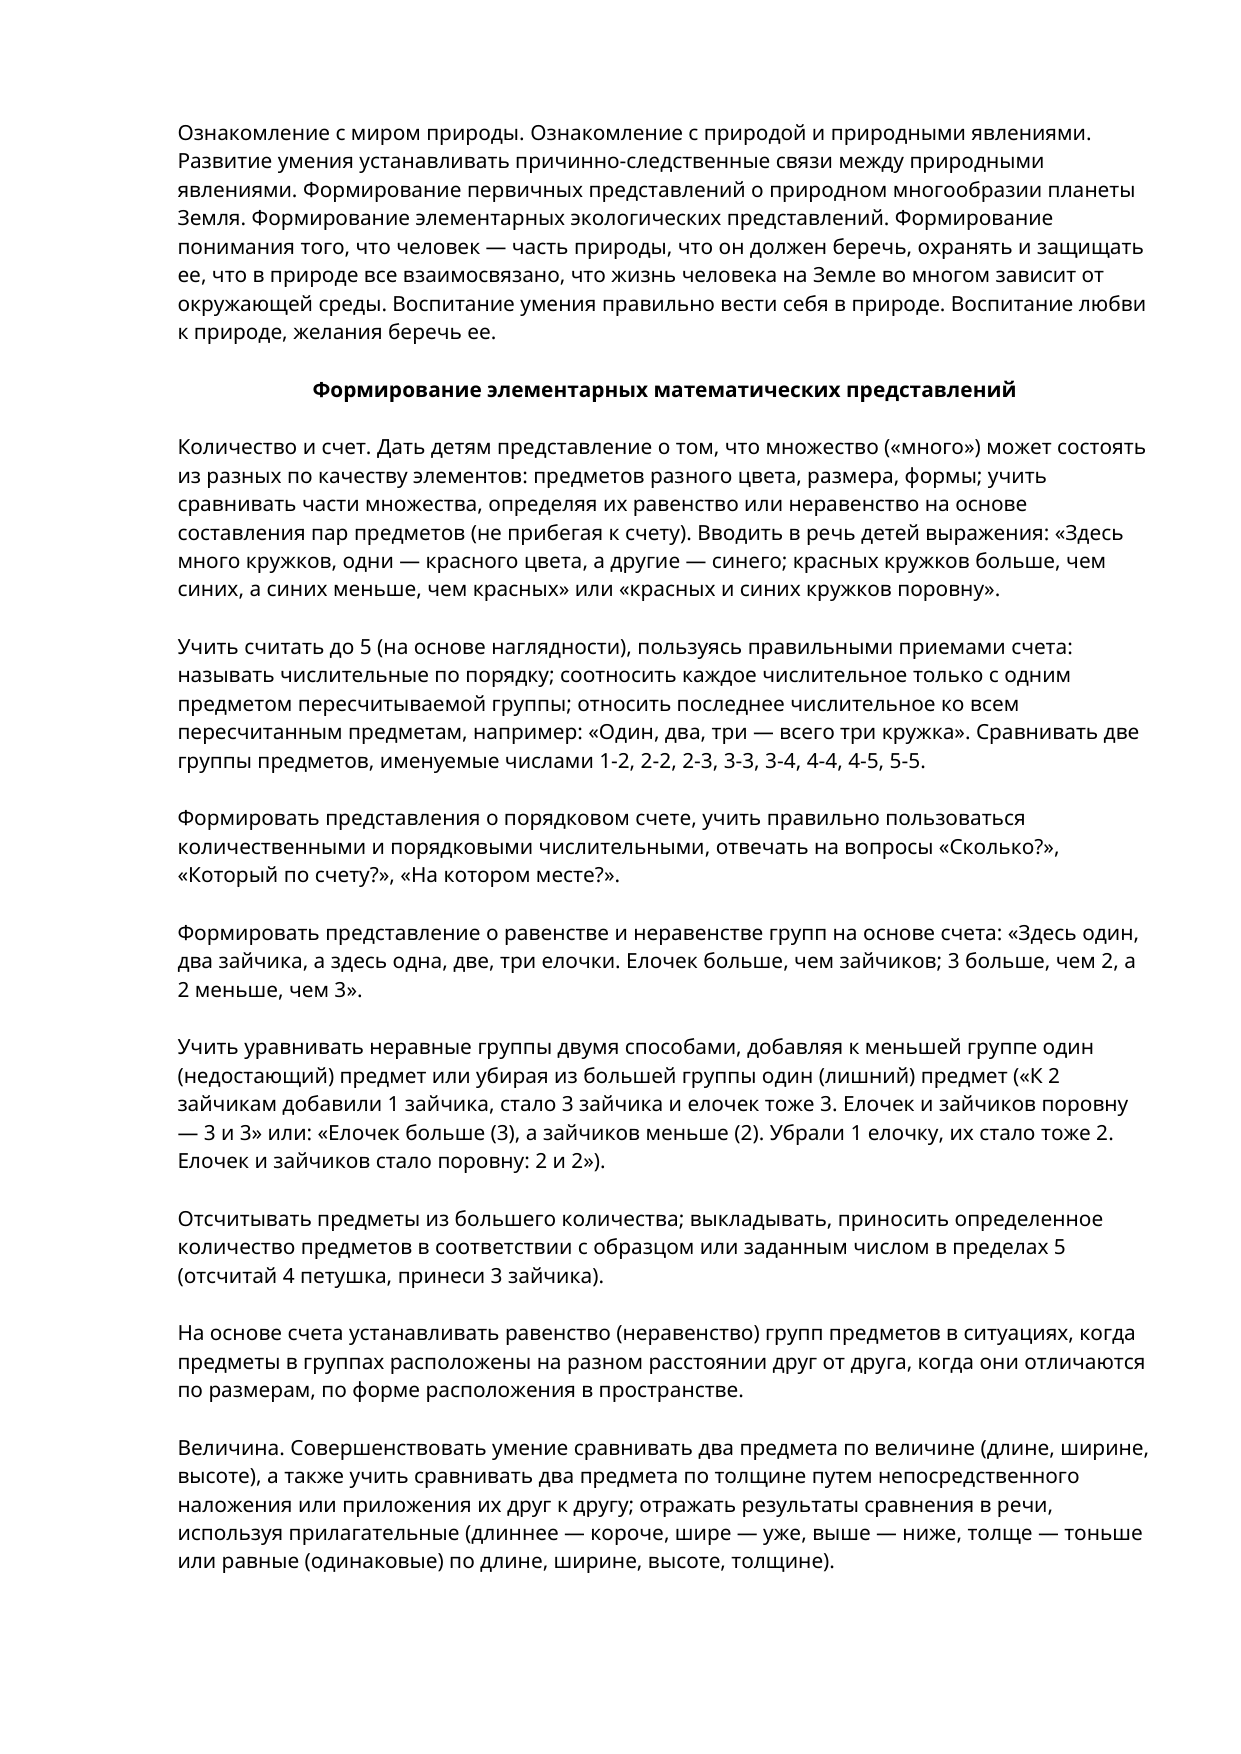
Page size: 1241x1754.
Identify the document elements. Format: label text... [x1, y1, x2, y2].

text Ознакомление с миром природы. Ознакомление с природой и природными явлениями. Развитие умения устанавливать причинно-следственные связи между природными явлениями. Формирование первичных представлений о природном многообразии планеты Земля. Формирование элементарных экологических представлений. Формирование понимания того, что человек — часть природы, что он должен беречь, охранять и защищать ее, что в природе все взаимосвязано, что жизнь человека на Земле во многом зависит от окружающей среды. Воспитание умения правильно вести себя в природе. Воспитание любви к природе, желания беречь ее. [177, 118, 1152, 346]
text Количество и счет. Дать детям представление о том, что множество («много») может состоять из разных по качеству элементов: предметов разного цвета, размера, формы; учить сравнивать части множества, определяя их равенство или неравенство на основе составления пар предметов (не прибегая к счету). Вводить в речь детей выражения: «Здесь много кружков, одни — красного цвета, а другие — синего; красных кружков больше, чем синих, а синих меньше, чем красных» или «красных и синих кружков поровну». [177, 432, 1152, 603]
text Учить уравнивать неравные группы двумя способами, добавляя к меньшей группе один (недостающий) предмет или убирая из большей группы один (лишний) предмет («К 2 зайчикам добавили 1 зайчика, стало 3 зайчика и елочек тоже 3. Елочек и зайчиков поровну — 3 и 3» или: «Елочек больше (3), а зайчиков меньше (2). Убрали 1 елочку, их стало тоже 2. Елочек и зайчиков стало поровну: 2 и 2»). [177, 1032, 1152, 1175]
text На основе счета устанавливать равенство (неравенство) групп предметов в ситуациях, когда предметы в группах расположены на разном расстоянии друг от друга, когда они отличаются по размерам, по форме расположения в пространстве. [177, 1318, 1152, 1404]
text Формировать представление о равенстве и неравенстве групп на основе счета: «Здесь один, два зайчика, а здесь одна, две, три елочки. Елочек больше, чем зайчиков; 3 больше, чем 2, а 2 меньше, чем 3». [177, 918, 1152, 1003]
text Отсчитывать предметы из большего количества; выкладывать, приносить определенное количество предметов в соответствии с образцом или заданным числом в пределах 5 (отсчитай 4 петушка, принеси 3 зайчика). [177, 1204, 1152, 1289]
text Величина. Совершенствовать умение сравнивать два предмета по величине (длине, ширине, высоте), а также учить сравнивать два предмета по толщине путем непосредственного наложения или приложения их друг к другу; отражать результаты сравнения в речи, используя прилагательные (длиннее — короче, шире — уже, выше — ниже, толще — тоньше или равные (одинаковые) по длине, ширине, высоте, толщине). [177, 1433, 1152, 1575]
text Формирование элементарных математических представлений [177, 375, 1152, 403]
text Учить считать до 5 (на основе наглядности), пользуясь правильными приемами счета: называть числительные по порядку; соотносить каждое числительное только с одним предметом пересчитываемой группы; относить последнее числительное ко всем пересчитанным предметам, например: «Один, два, три — всего три кружка». Сравнивать две группы предметов, именуемые числами 1-2, 2-2, 2-3, 3-3, 3-4, 4-4, 4-5, 5-5. [177, 632, 1152, 774]
text Формировать представления о порядковом счете, учить правильно пользоваться количественными и порядковыми числительными, отвечать на вопросы «Сколько?», «Который по счету?», «На котором месте?». [177, 803, 1152, 889]
